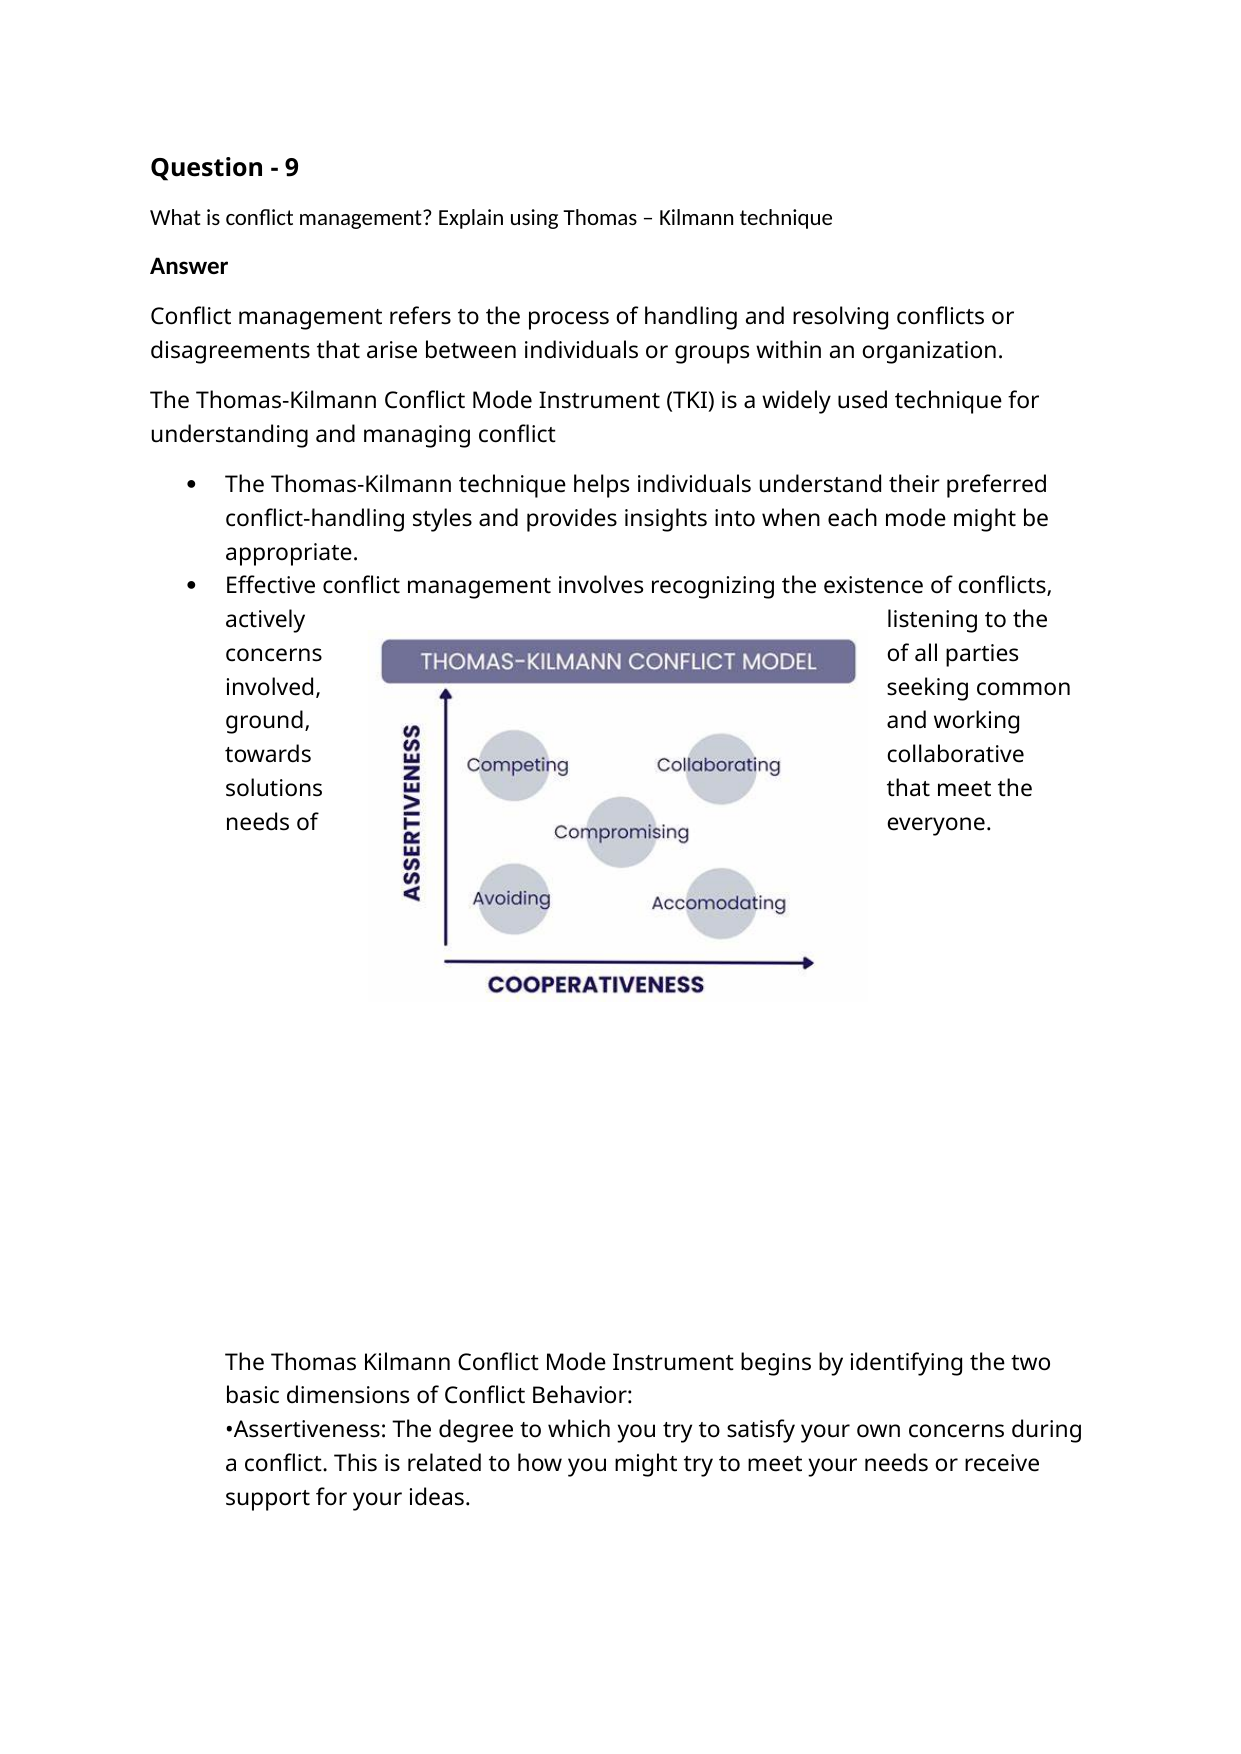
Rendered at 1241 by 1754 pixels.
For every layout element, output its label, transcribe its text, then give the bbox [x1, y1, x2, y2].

text Answer [150, 250, 1090, 281]
text Question - 9 [150, 150, 1090, 184]
list Effective conflict management involves recognizing the existence of conflicts, actively listening to the concerns of all parties involved, seeking common ground, and working towards collaborative solutions that meet the needs of everyone. [187, 569, 1090, 837]
list The Thomas Kilmann Conflict Mode Instrument begins by identifying the two basic dimensions of Conflict Behavior: [225, 1346, 1090, 1411]
list •Assertiveness: The degree to which you try to satisfy your own concerns during a conflict. This is related to how you might try to meet your needs or receive support for your ideas. [225, 1413, 1090, 1512]
text The Thomas-Kilmann Conflict Mode Instrument (TKI) is a widely used technique for understanding and managing conflict [150, 384, 1090, 449]
text What is conflict management? Explain using Thomas – Kilmann technique [150, 203, 1090, 231]
text Conflict management refers to the process of handling and resolving conflicts or disagreements that arise between individuals or groups within an organization. [150, 300, 1090, 365]
list The Thomas-Kilmann technique helps individuals understand their preferred conflict-handling styles and provides insights into when each mode might be appropriate. [187, 468, 1090, 567]
picture [367, 630, 868, 1002]
